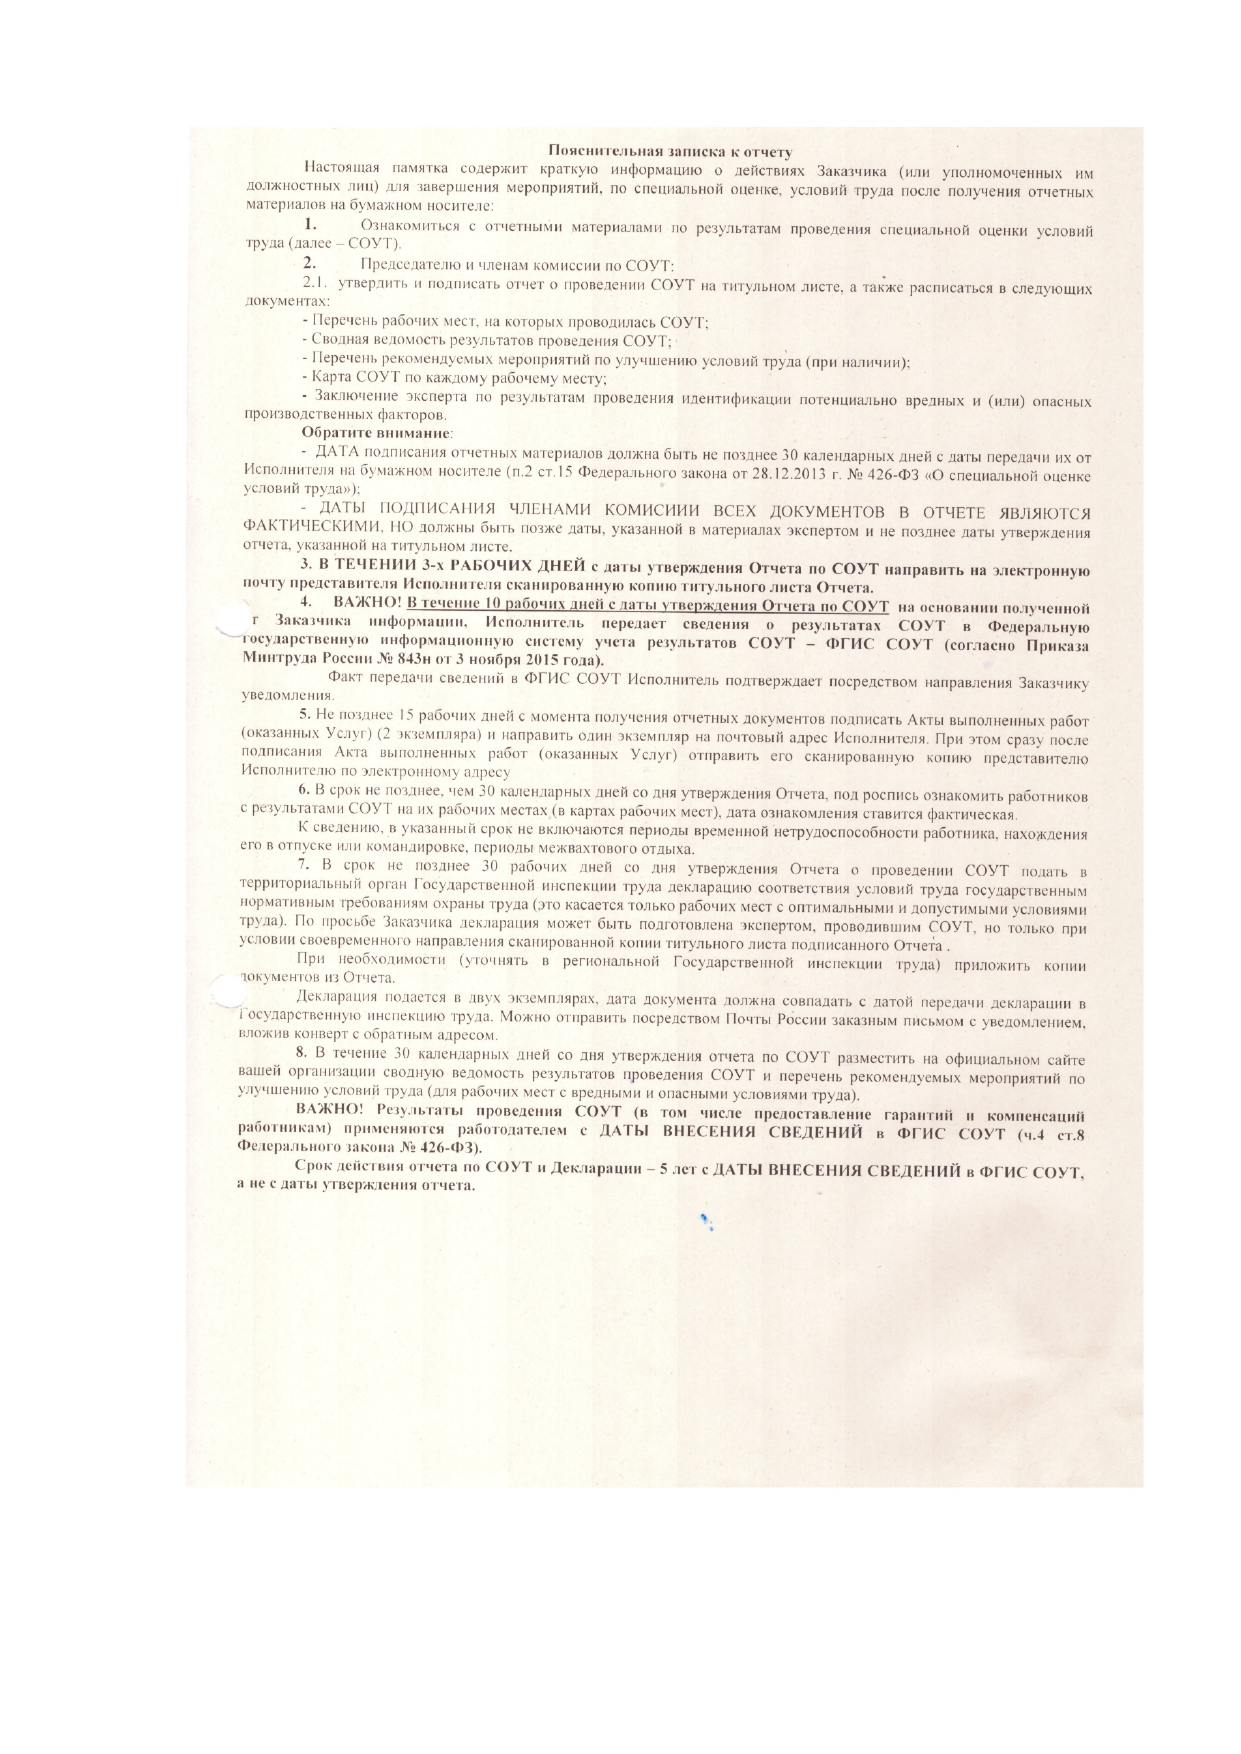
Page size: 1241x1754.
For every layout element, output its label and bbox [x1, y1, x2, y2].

picture [177, 118, 1152, 1496]
